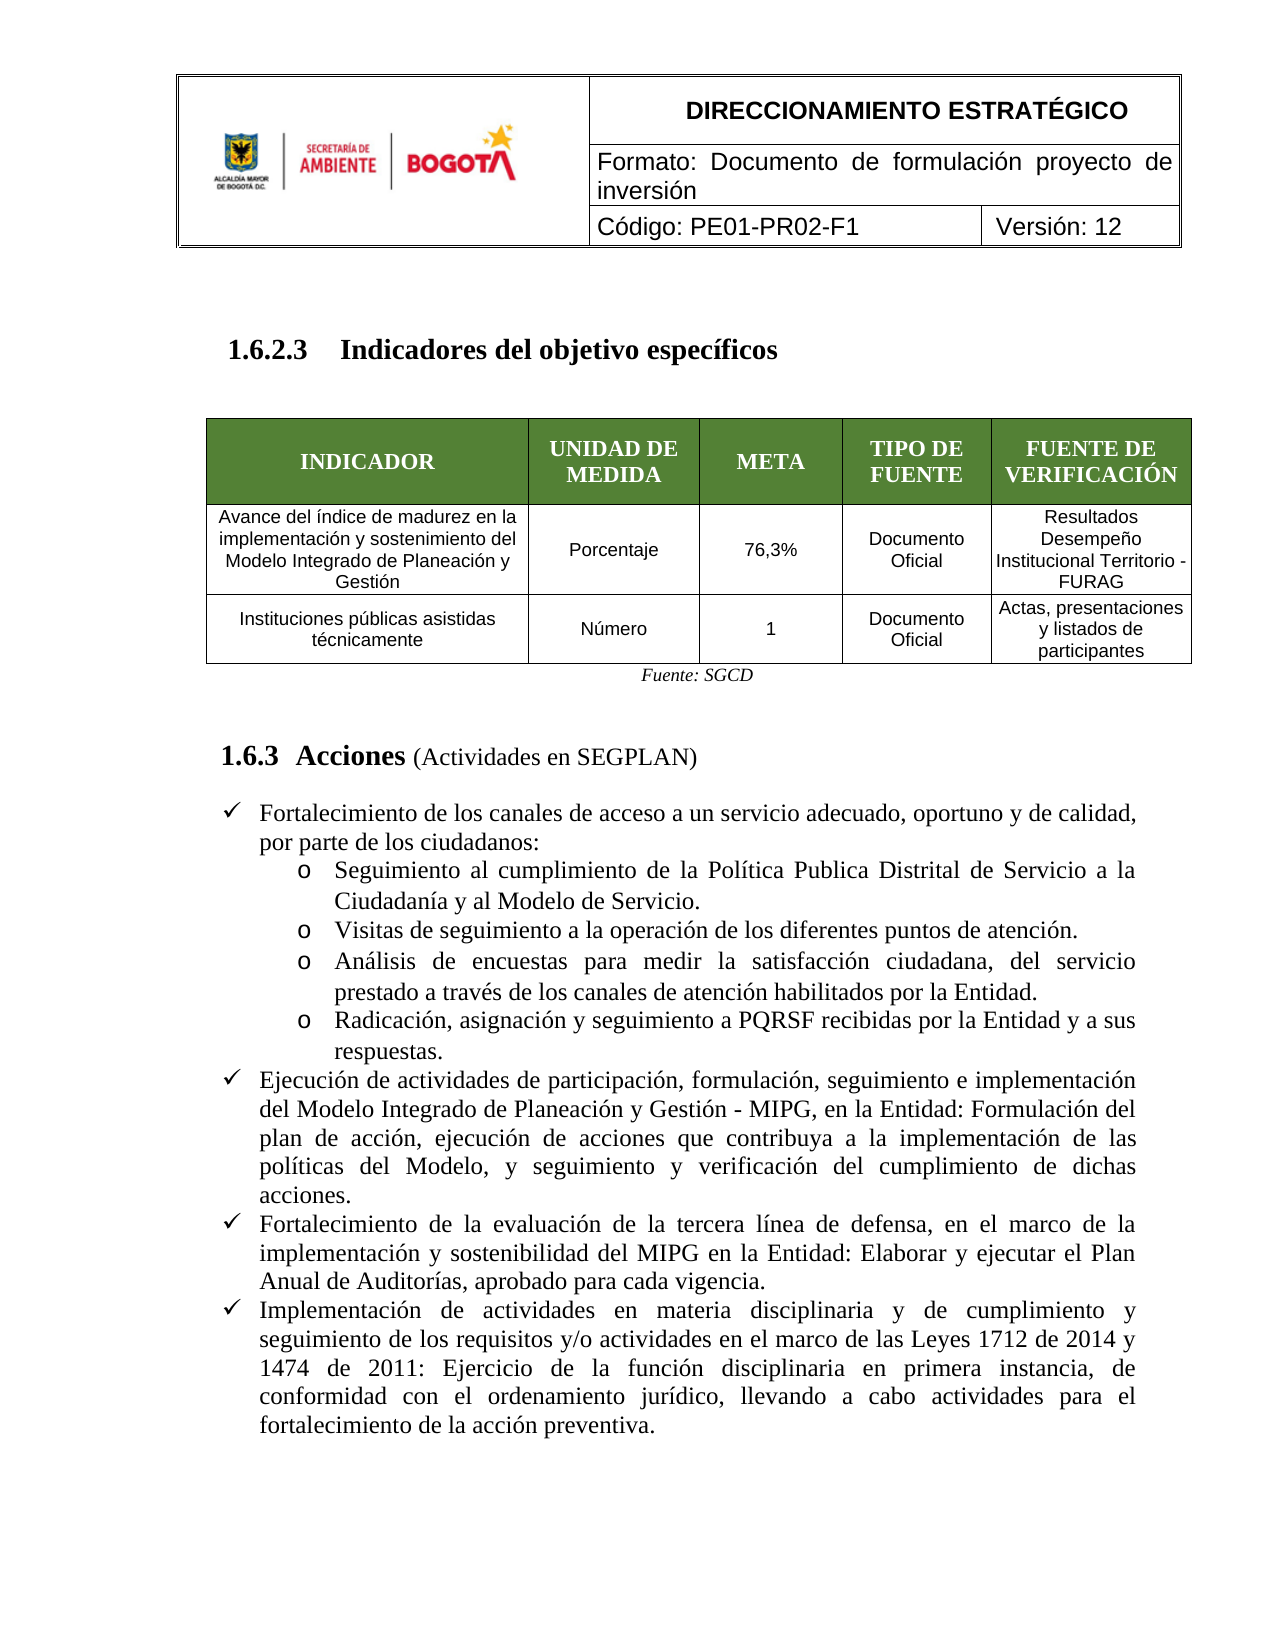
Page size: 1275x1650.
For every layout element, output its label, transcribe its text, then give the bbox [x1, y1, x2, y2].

list Fortalecimiento de la evaluación de la tercera línea de defensa, en el marco de la implementación y sostenibilidad del MIPG en la Entidad: Elaborar y ejecutar el Plan Anual de Auditorías, aprobado para cada vigencia. [222, 1209, 1137, 1295]
list Seguimiento al cumplimiento de la Política Publica Distrital de Servicio a la Ciudadanía y al Modelo de Servicio. [297, 856, 1137, 915]
table_header UNIDAD DE MEDIDA [529, 419, 699, 504]
table_header INDICADOR [207, 419, 528, 504]
table_cell 1 [700, 595, 842, 663]
list Ejecución de actividades de participación, formulación, seguimiento e implementación del Modelo Integrado de Planeación y Gestión - MIPG, en la Entidad: Formulación del plan de acción, ejecución de acciones que contribuya a la implementación de las políticas del Modelo, y seguimiento y verificación del cumplimiento de dichas acciones. [222, 1065, 1137, 1209]
table_cell Avance del índice de madurez en la implementación y sostenimiento del Modelo Integrado de Planeación y Gestión [207, 505, 528, 594]
picture [190, 91, 545, 231]
list Implementación de actividades en materia disciplinaria y de cumplimiento y seguimiento de los requisitos y/o actividades en el marco de las Leyes 1712 de 2014 y 1474 de 2011: Ejercicio de la función disciplinaria en primera instancia, de conformidad con el ordenamiento jurídico, llevando a cabo actividades para el fortalecimiento de la acción preventiva. [222, 1295, 1137, 1439]
list Visitas de seguimiento a la operación de los diferentes puntos de atención. [297, 915, 1137, 946]
table_cell 76,3% [700, 505, 842, 594]
text Fuente: SGCD [259, 664, 1137, 686]
list Análisis de encuestas para medir la satisfacción ciudadana, del servicio prestado a través de los canales de atención habilitados por la Entidad. [297, 946, 1137, 1006]
list Fortalecimiento de los canales de acceso a un servicio adecuado, oportuno y de calidad, por parte de los ciudadanos: [222, 798, 1137, 856]
table_cell Documento Oficial [843, 595, 991, 663]
table_cell Porcentaje [529, 505, 699, 594]
table_cell Número [529, 595, 699, 663]
table_header TIPO DE FUENTE [843, 419, 991, 504]
table_cell Instituciones públicas asistidas técnicamente [207, 595, 528, 663]
table_header FUENTE DE VERIFICACIÓN [992, 419, 1191, 504]
table_header META [700, 419, 842, 504]
list Indicadores del objetivo específicos [227, 332, 1137, 366]
table_cell Resultados Desempeño Institucional Territorio - FURAG [992, 505, 1191, 594]
table_cell Actas, presentaciones y listados de participantes [992, 595, 1191, 663]
list Acciones (Actividades en SEGPLAN) [220, 738, 1137, 772]
list Radicación, asignación y seguimiento a PQRSF recibidas por la Entidad y a sus respuestas. [297, 1006, 1137, 1065]
table_cell Documento Oficial [843, 505, 991, 594]
